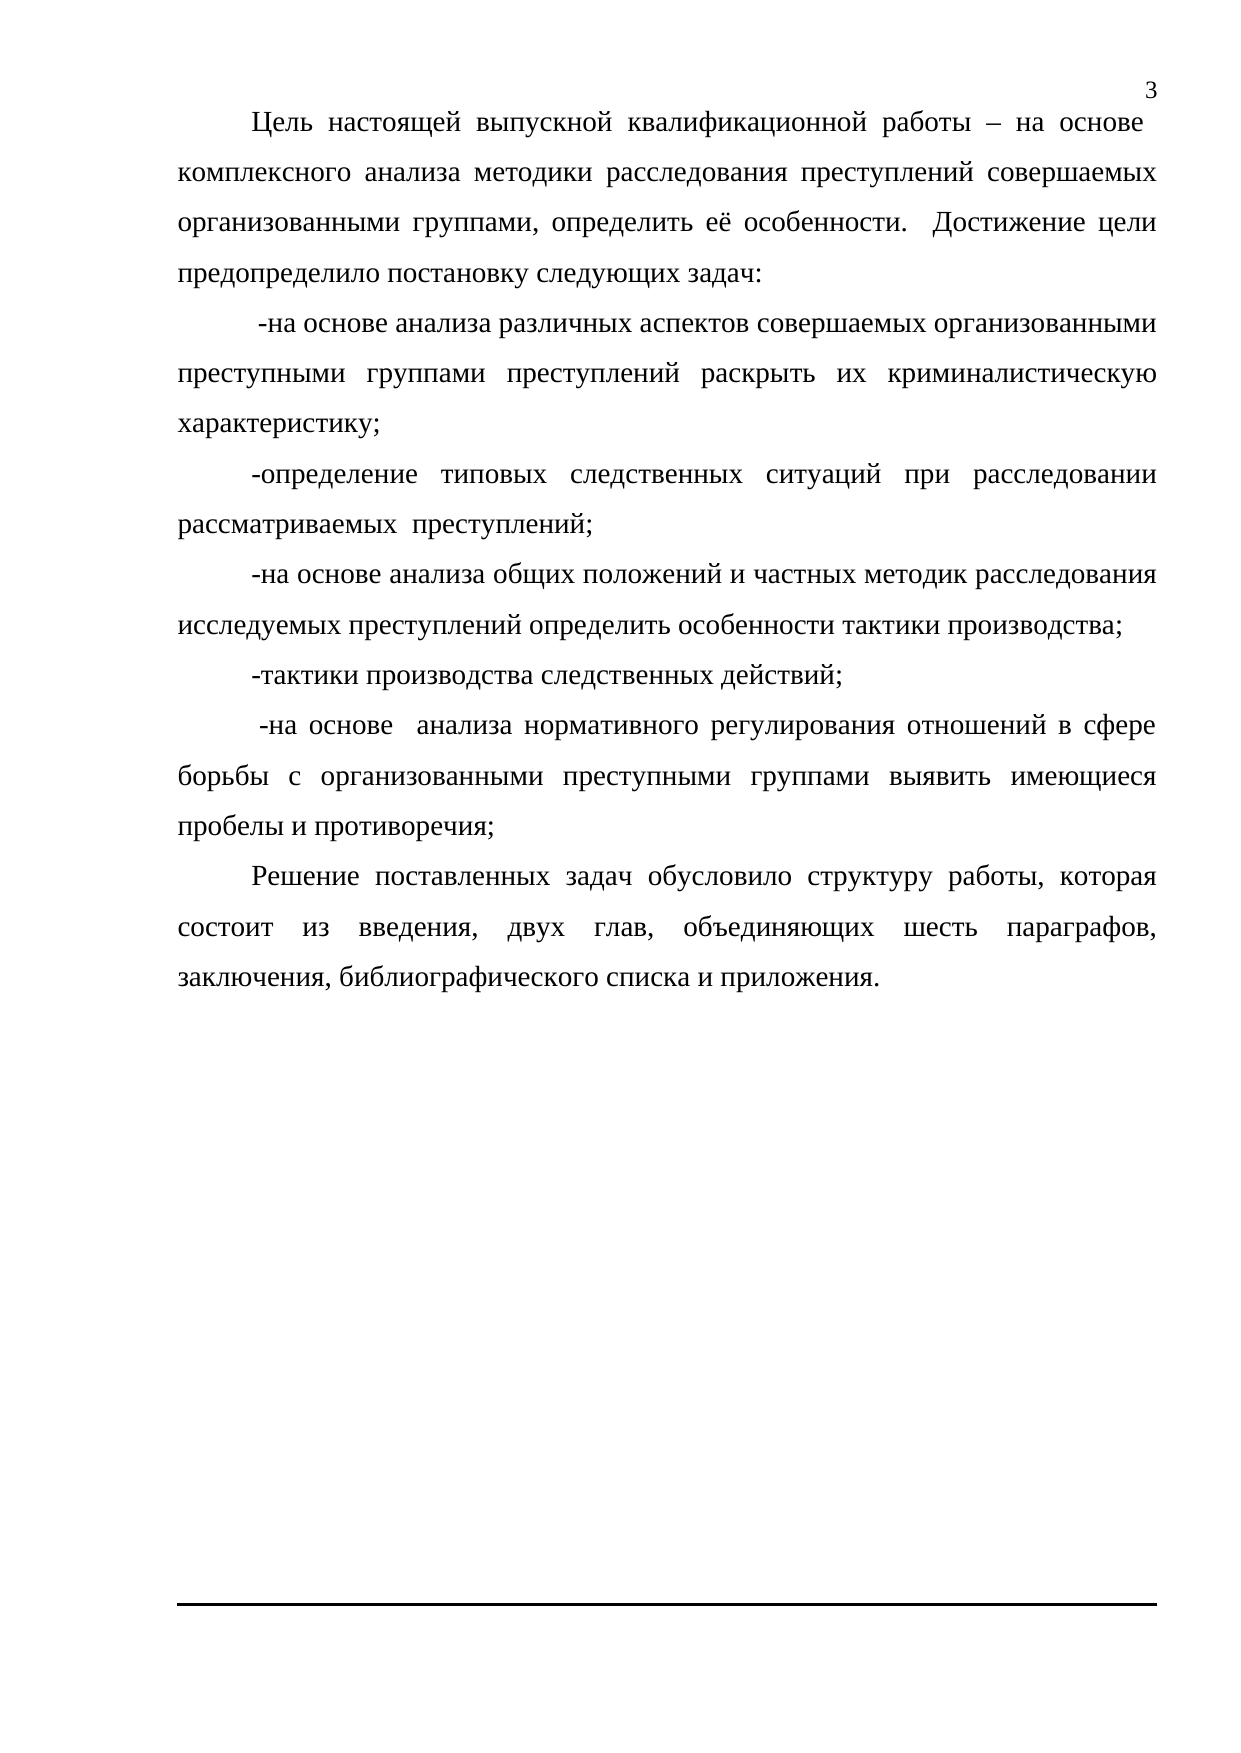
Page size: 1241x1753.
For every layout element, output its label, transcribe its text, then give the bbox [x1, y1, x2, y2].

text Решение поставленных задач обусловило структуру работы, которая состоит из введения, двух глав, объединяющих шесть параграфов, заключения, библиографического списка и приложения. [177, 858, 1157, 993]
text -на основе анализа нормативного регулирования отношений в сфере борьбы с организованными преступными группами выявить имеющиеся пробелы и противоречия; [177, 707, 1157, 842]
text Цель настоящей выпускной квалификационной работы – на основе комплексного анализа методики расследования преступлений совершаемых организованными группами, определить её особенности. Достижение цели предопределило постановку следующих задач: [177, 104, 1157, 288]
text -на основе анализа общих положений и частных методик расследования исследуемых преступлений определить особенности тактики производства; [177, 557, 1157, 640]
text -определение типовых следственных ситуаций при расследовании рассматриваемых преступлений; [177, 456, 1157, 540]
text -на основе анализа различных аспектов совершаемых организованными преступными группами преступлений раскрыть их криминалистическую характеристику; [177, 305, 1157, 439]
text -тактики производства следственных действий; [177, 657, 1157, 691]
